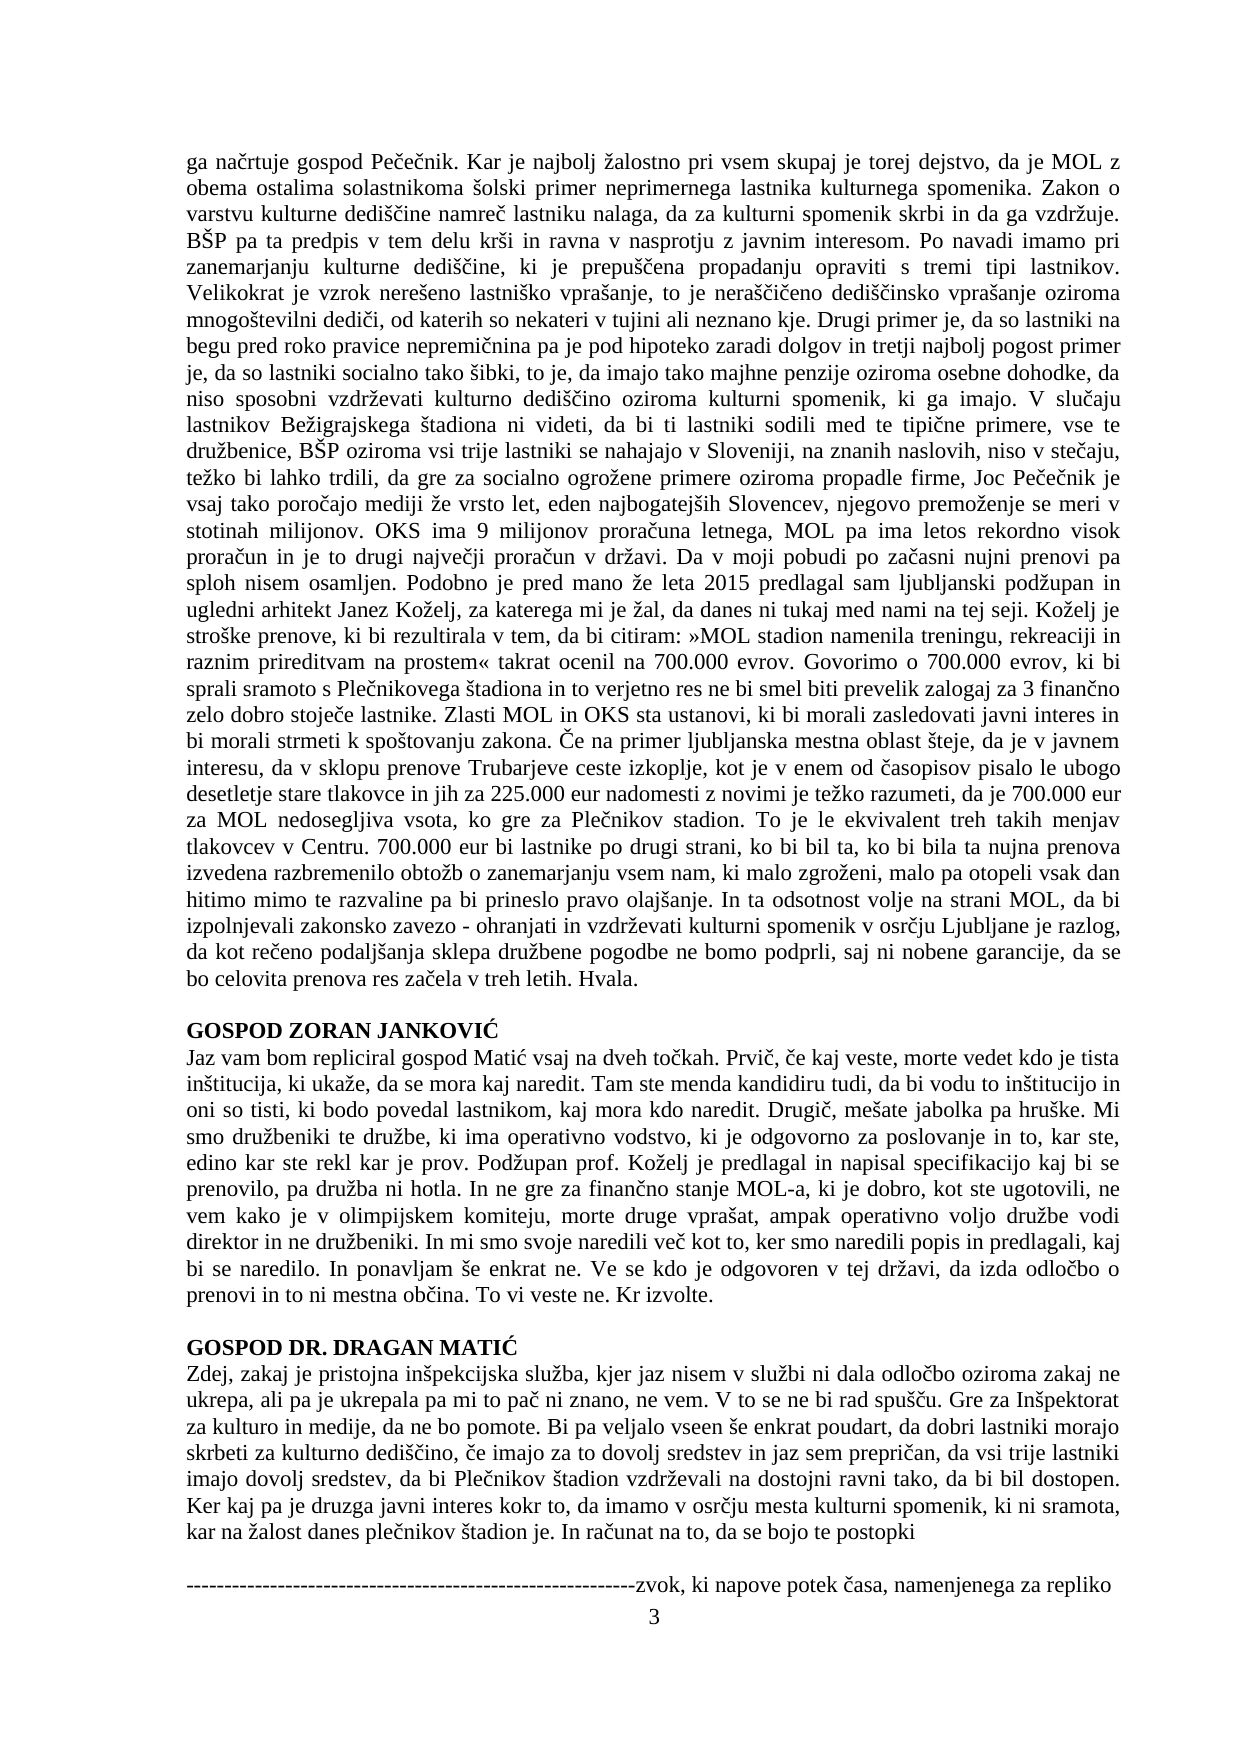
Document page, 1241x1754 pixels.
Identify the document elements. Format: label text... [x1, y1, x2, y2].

text Zdej, zakaj je pristojna inšpekcijska služba, kjer jaz nisem v službi ni dala odločbo oziroma zakaj ne ukrepa, ali pa je ukrepala pa mi to pač ni znano, ne vem. V to se ne bi rad spušču. Gre za Inšpektorat za kulturo in medije, da ne bo pomote. Bi pa veljalo vseen še enkrat poudart, da dobri lastniki morajo skrbeti za kulturno dediščino, če imajo za to dovolj sredstev in jaz sem prepričan, da vsi trije lastniki imajo dovolj sredstev, da bi Plečnikov štadion vzdrževali na dostojni ravni tako, da bi bil dostopen. Ker kaj pa je druzga javni interes kokr to, da imamo v osrčju mesta kulturni spomenik, ki ni sramota, kar na žalost danes plečnikov štadion je. In računat na to, da se bojo te postopki [186, 1360, 1122, 1544]
text -----------------------------------------------------------zvok, ki napove potek časa, namenjenega za repliko [186, 1571, 1122, 1597]
text GOSPOD ZORAN JANKOVIĆ [186, 1017, 1122, 1044]
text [186, 148, 1122, 991]
text Jaz vam bom repliciral gospod Matić vsaj na dveh točkah. Prvič, če kaj veste, morte vedet kdo je tista inštitucija, ki ukaže, da se mora kaj naredit. Tam ste menda kandidiru tudi, da bi vodu to inštitucijo in oni so tisti, ki bodo povedal lastnikom, kaj mora kdo naredit. Drugič, mešate jabolka pa hruške. Mi smo družbeniki te družbe, ki ima operativno vodstvo, ki je odgovorno za poslovanje in to, kar ste, edino kar ste rekl kar je prov. Podžupan prof. Koželj je predlagal in napisal specifikacijo kaj bi se prenovilo, pa družba ni hotla. In ne gre za finančno stanje MOL-a, ki je dobro, kot ste ugotovili, ne vem kako je v olimpijskem komiteju, morte druge vprašat, ampak operativno voljo družbe vodi direktor in ne družbeniki. In mi smo svoje naredili več kot to, ker smo naredili popis in predlagali, kaj bi se naredilo. In ponavljam še enkrat ne. Ve se kdo je odgovoren v tej državi, da izda odločbo o prenovi in to ni mestna občina. To vi veste ne. Kr izvolte. [186, 1044, 1122, 1307]
text GOSPOD DR. DRAGAN MATIĆ [186, 1334, 1122, 1360]
